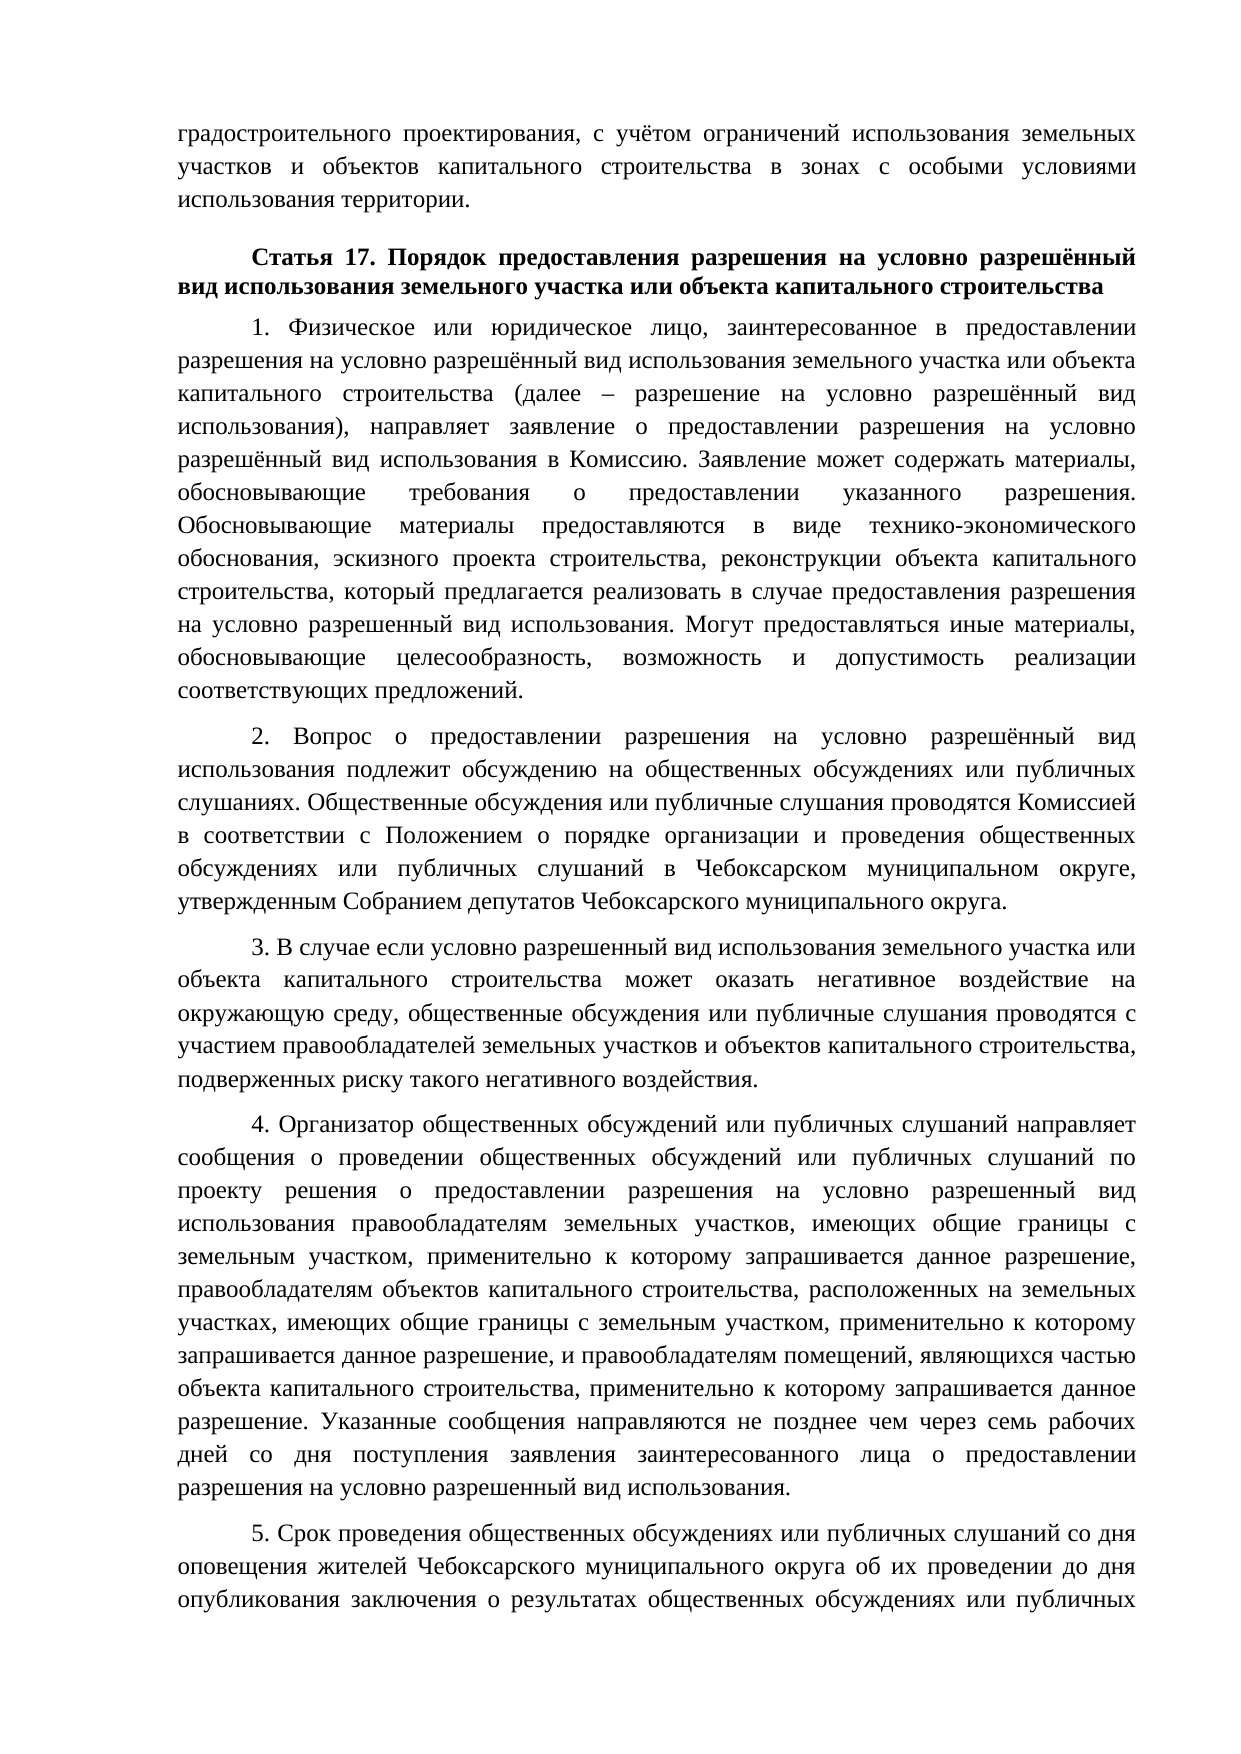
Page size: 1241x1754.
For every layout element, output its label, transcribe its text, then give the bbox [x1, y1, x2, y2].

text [177, 1518, 1137, 1613]
text 3. В случае если условно разрешенный вид использования земельного участка или объекта капитального строительства может оказать негативное воздействие на окружающую среду, общественные обсуждения или публичные слушания проводятся с участием правообладателей земельных участков и объектов капитального строительства, подверженных риску такого негативного воздействия. [177, 932, 1137, 1092]
text 4. Организатор общественных обсуждений или публичных слушаний направляет сообщения о проведении общественных обсуждений или публичных слушаний по проекту решения о предоставлении разрешения на условно разрешенный вид использования правообладателям земельных участков, имеющих общие границы с земельным участком, применительно к которому запрашивается данное разрешение, правообладателям объектов капитального строительства, расположенных на земельных участках, имеющих общие границы с земельным участком, применительно к которому запрашивается данное разрешение, и правообладателям помещений, являющихся частью объекта капитального строительства, применительно к которому запрашивается данное разрешение. Указанные сообщения направляются не позднее чем через семь рабочих дней со дня поступления заявления заинтересованного лица о предоставлении разрешения на условно разрешенный вид использования. [177, 1109, 1137, 1501]
text Статья 17. Порядок предоставления разрешения на условно разрешённый вид использования земельного участка или объекта капитального строительства [177, 242, 1137, 300]
text 1. Физическое или юридическое лицо, заинтересованное в предоставлении разрешения на условно разрешённый вид использования земельного участка или объекта капитального строительства (далее – разрешение на условно разрешённый вид использования), направляет заявление о предоставлении разрешения на условно разрешённый вид использования в Комиссию. Заявление может содержать материалы, обосновывающие требования о предоставлении указанного разрешения. Обосновывающие материалы предоставляются в виде технико-экономического обоснования, эскизного проекта строительства, реконструкции объекта капитального строительства, который предлагается реализовать в случае предоставления разрешения на условно разрешенный вид использования. Могут предоставляться иные материалы, обосновывающие целесообразность, возможность и допустимость реализации соответствующих предложений. [177, 312, 1137, 704]
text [177, 118, 1137, 213]
text 2. Вопрос о предоставлении разрешения на условно разрешённый вид использования подлежит обсуждению на общественных обсуждениях или публичных слушаниях. Общественные обсуждения или публичные слушания проводятся Комиссией в соответствии с Положением о порядке организации и проведения общественных обсуждениях или публичных слушаний в Чебоксарском муниципальном округе, утвержденным Собранием депутатов Чебоксарского муниципального округа. [177, 721, 1137, 915]
